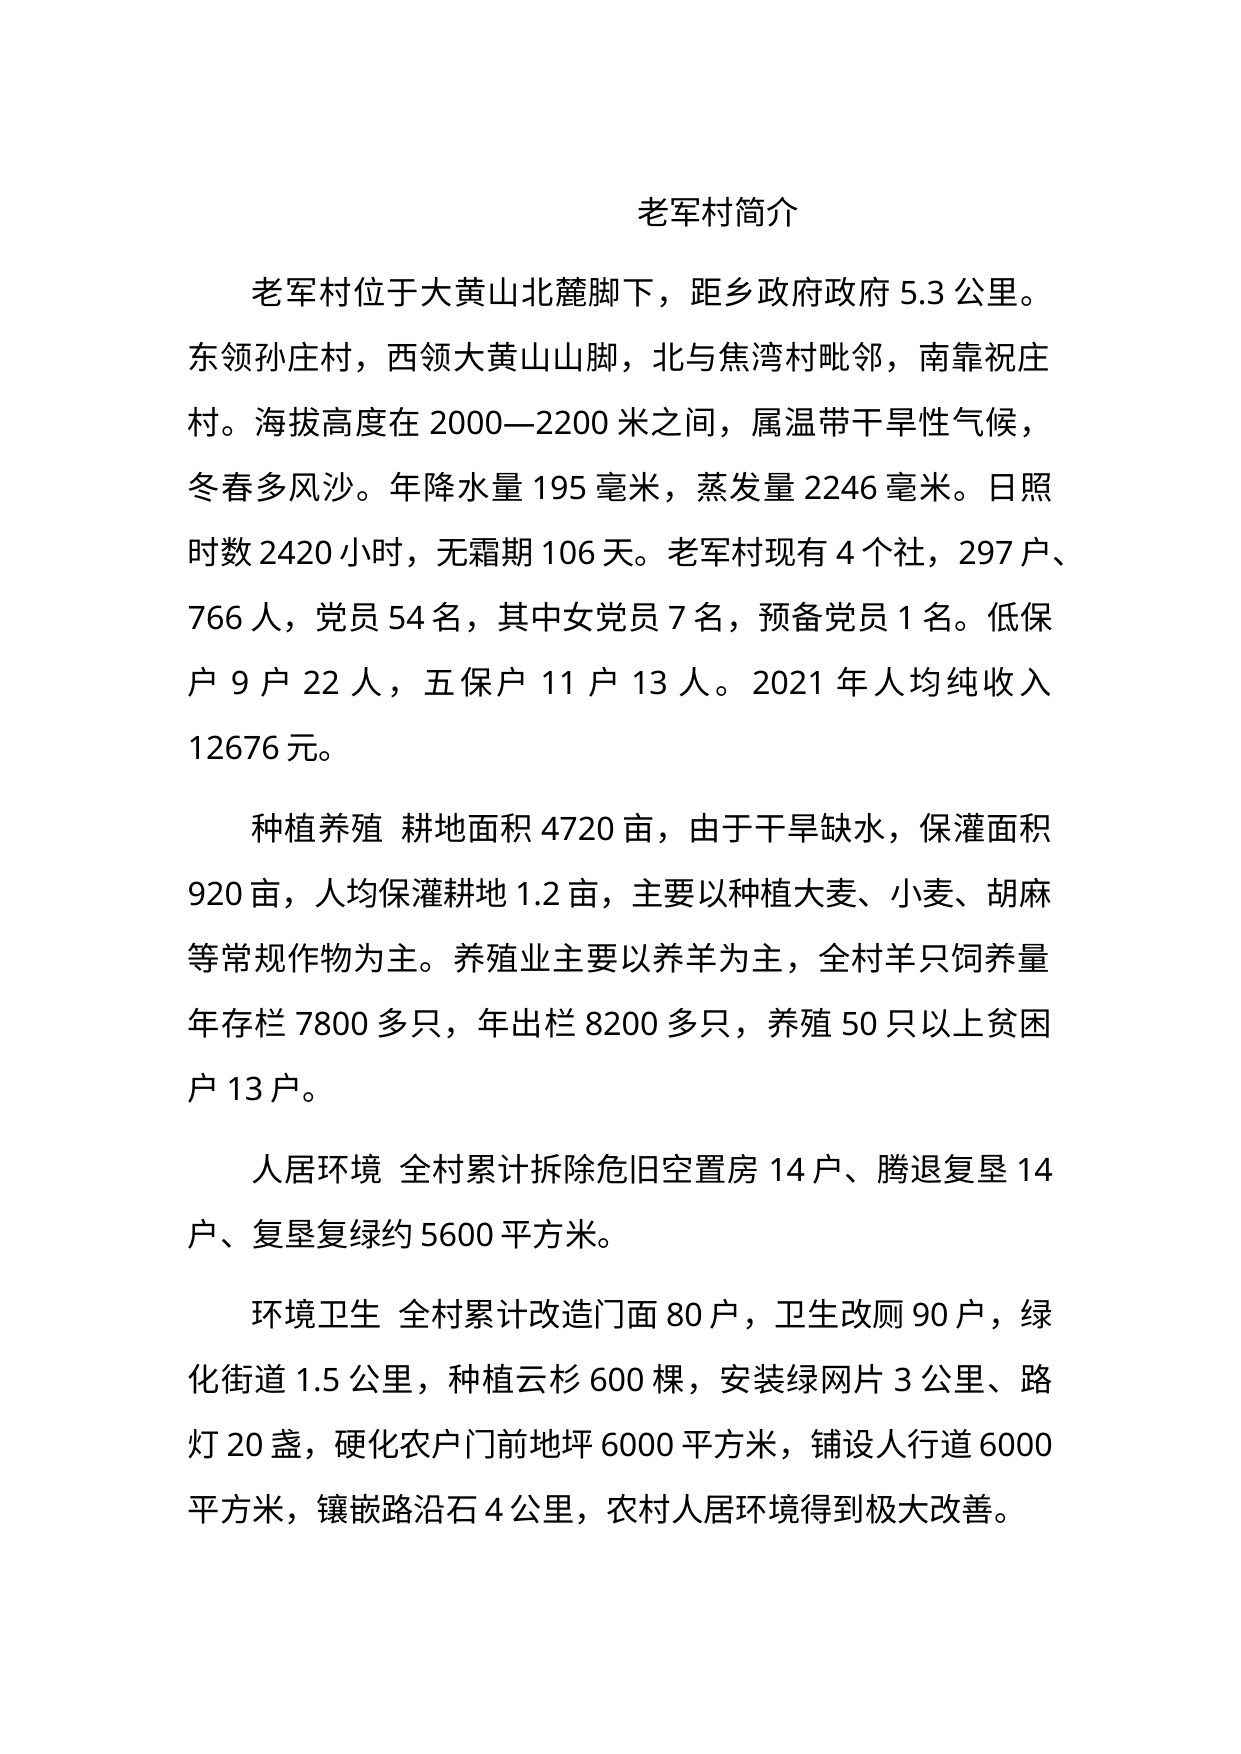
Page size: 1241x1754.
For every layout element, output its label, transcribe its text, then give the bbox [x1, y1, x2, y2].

text 老军村位于大黄山北麓脚下，距乡政府政府5.3公里。东领孙庄村，西领大黄山山脚，北与焦湾村毗邻，南靠祝庄村。海拔高度在2000—2200米之间，属温带干旱性气候，冬春多风沙。年降水量195毫米，蒸发量2246毫米。日照时数2420小时，无霜期106天。老军村现有4个社，297户、766人，党员54名，其中女党员7名，预备党员1名。低保户9户22人，五保户11户13人。2021年人均纯收入12676元。 [187, 258, 1053, 778]
text 种植养殖 耕地面积4720亩，由于干旱缺水，保灌面积920亩，人均保灌耕地1.2亩，主要以种植大麦、小麦、胡麻等常规作物为主。养殖业主要以养羊为主，全村羊只饲养量年存栏7800多只，年出栏8200多只，养殖50只以上贫困户13户。 [187, 794, 1053, 1119]
text 人居环境 全村累计拆除危旧空置房14户、腾退复垦14户、复垦复绿约5600平方米。 [187, 1134, 1053, 1264]
text 环境卫生 全村累计改造门面80户，卫生改厕90户，绿化街道1.5公里，种植云杉600棵，安装绿网片3公里、路灯20盏，硬化农户门前地坪6000平方米，铺设人行道6000平方米，镶嵌路沿石4公里，农村人居环境得到极大改善。 [187, 1280, 1053, 1540]
text 老军村简介 [187, 178, 1053, 243]
